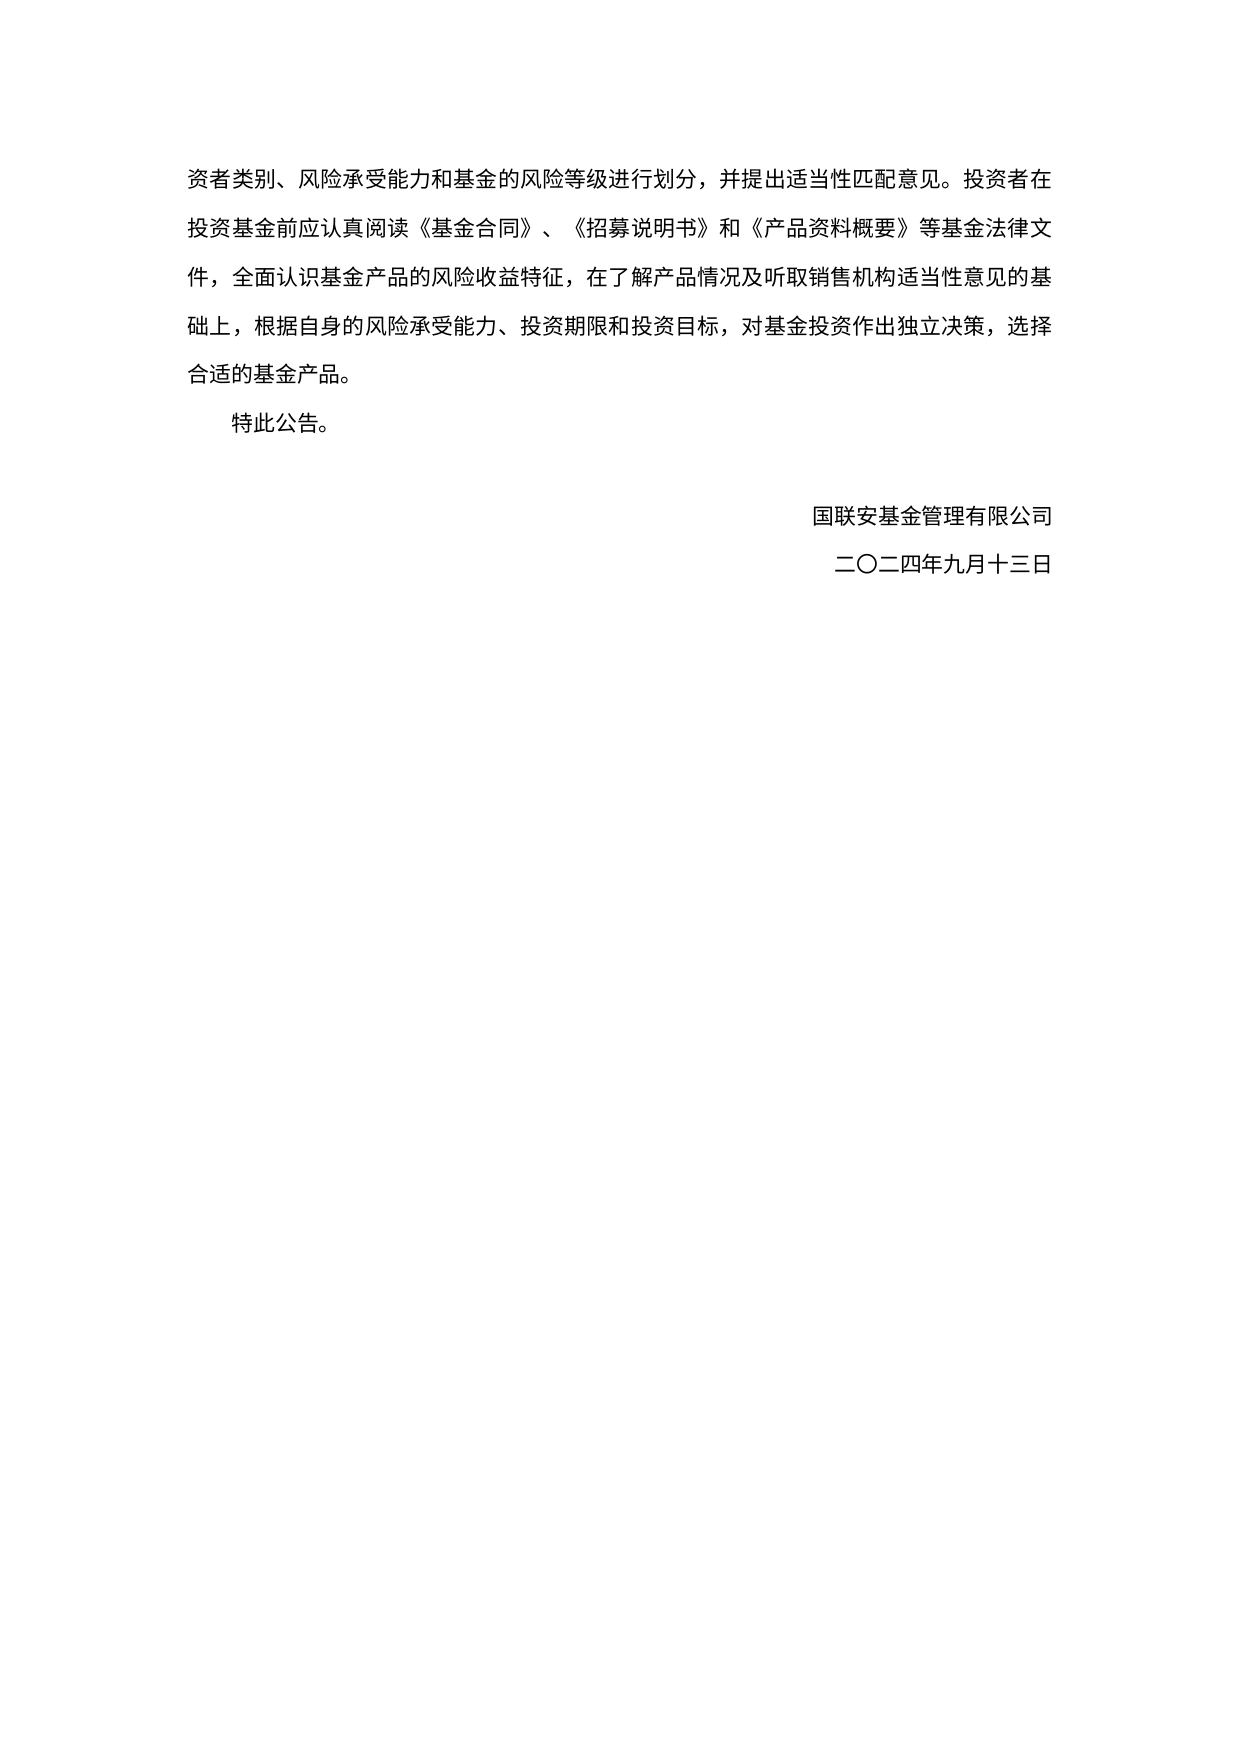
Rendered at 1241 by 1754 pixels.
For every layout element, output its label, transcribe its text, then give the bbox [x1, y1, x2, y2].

text 国联安基金管理有限公司 [187, 499, 1053, 531]
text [187, 162, 1053, 389]
text 特此公告。 [187, 405, 1053, 438]
text 二〇二四年九月十三日 [187, 547, 1053, 579]
